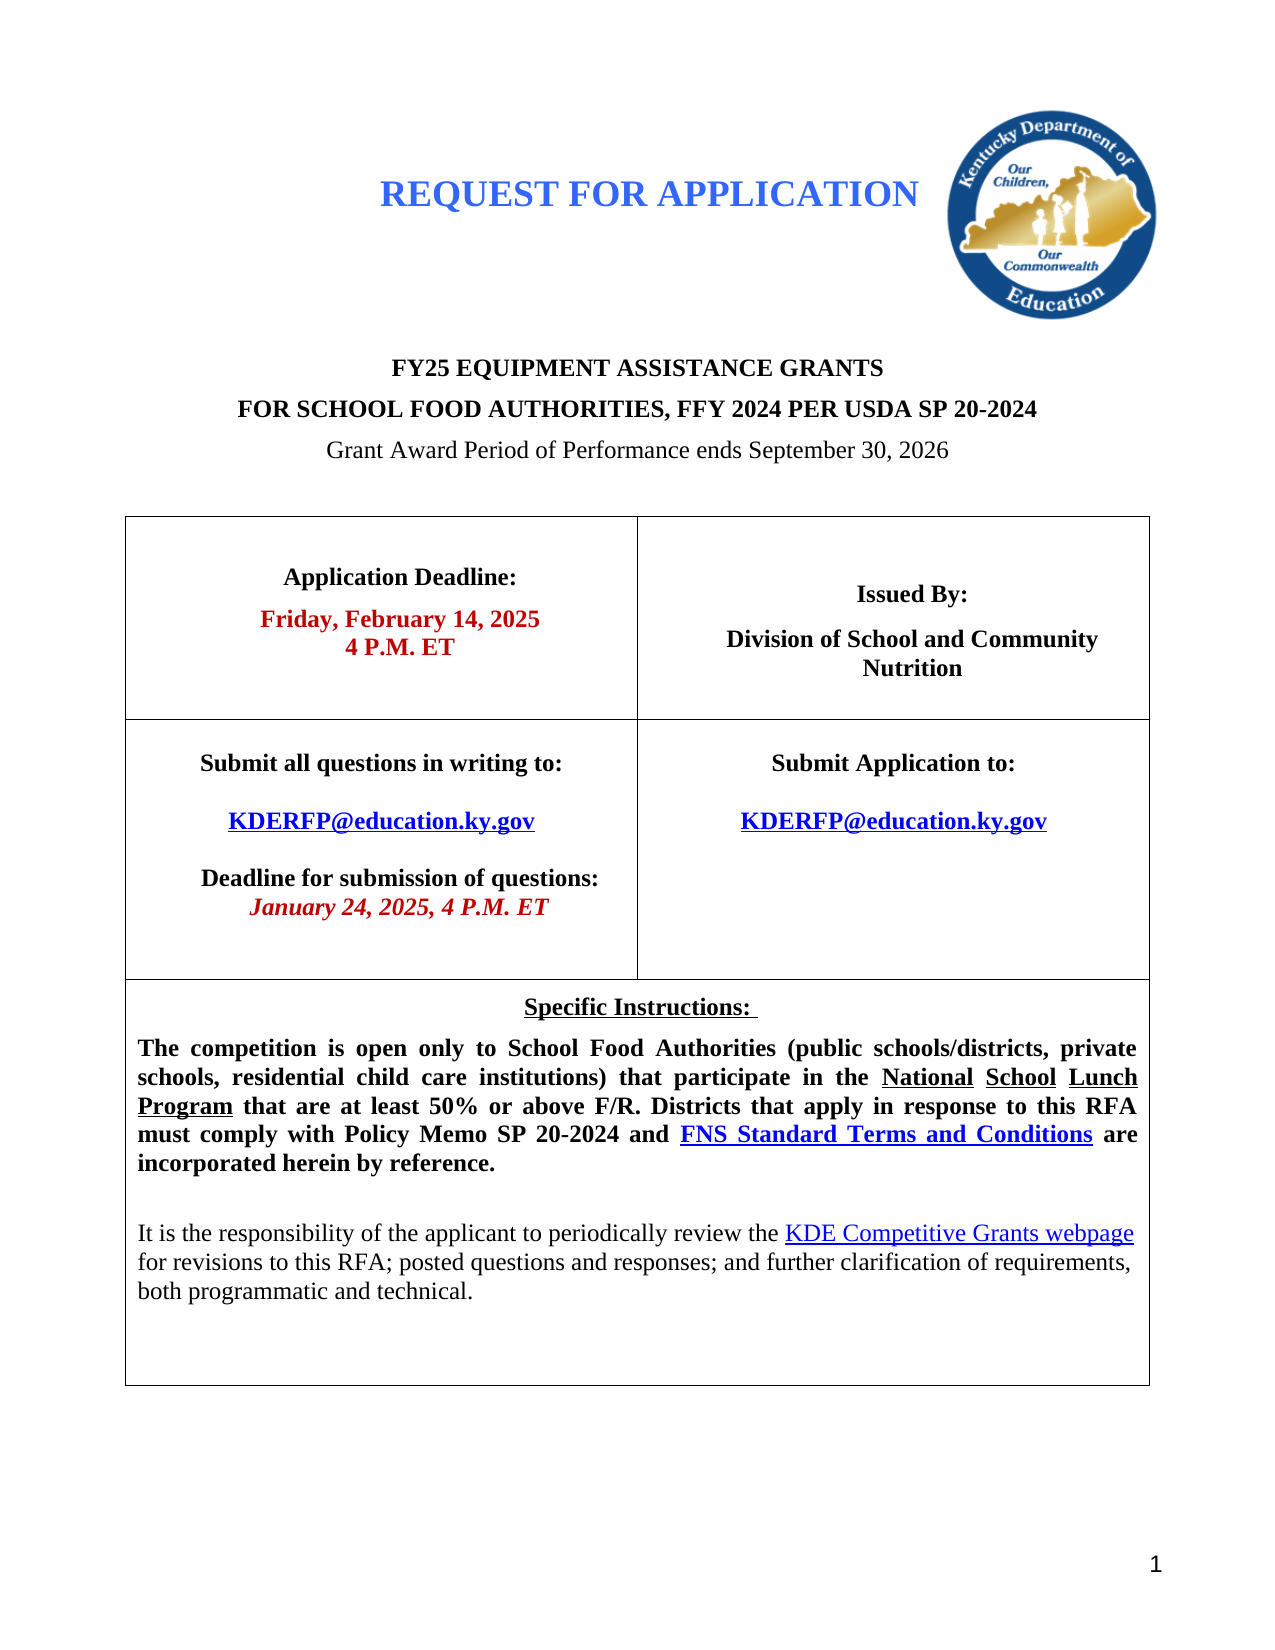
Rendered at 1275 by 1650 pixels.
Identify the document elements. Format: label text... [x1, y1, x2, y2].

table_cell Specific Instructions: The competition is open only to School Food Authorities (public schools/districts, private schools, residential child care institutions) that participate in the National School Lunch Program that are at least 50% or above F/R. Districts that apply in response to this RFA must comply with Policy Memo SP 20-2024 and FNS Standard Terms and Conditions are incorporated herein by reference. It is the responsibility of the applicant to periodically review the KDE Competitive Grants webpage for revisions to this RFA; posted questions and responses; and further clarification of requirements, both programmatic and technical. [126, 980, 1149, 1384]
table_cell Issued By: Division of School and Community Nutrition [638, 517, 1149, 719]
picture [939, 103, 1163, 327]
table_header FY25 EQUIPMENT ASSISTANCE GRANTS FOR SCHOOL FOOD AUTHORITIES, FFY 2024 PER USDA SP 20-2024 Grant Award Period of Performance ends September 30, 2026 [125, 327, 1150, 516]
table_cell Submit Application to: KDERFP@education.ky.gov [638, 720, 1149, 978]
table_cell Submit all questions in writing to: KDERFP@education.ky.gov Deadline for submission of questions: January 24, 2025, 4 P.M. ET [126, 720, 637, 978]
table_cell Application Deadline: Friday, February 14, 2025 4 P.M. ET [126, 517, 637, 719]
